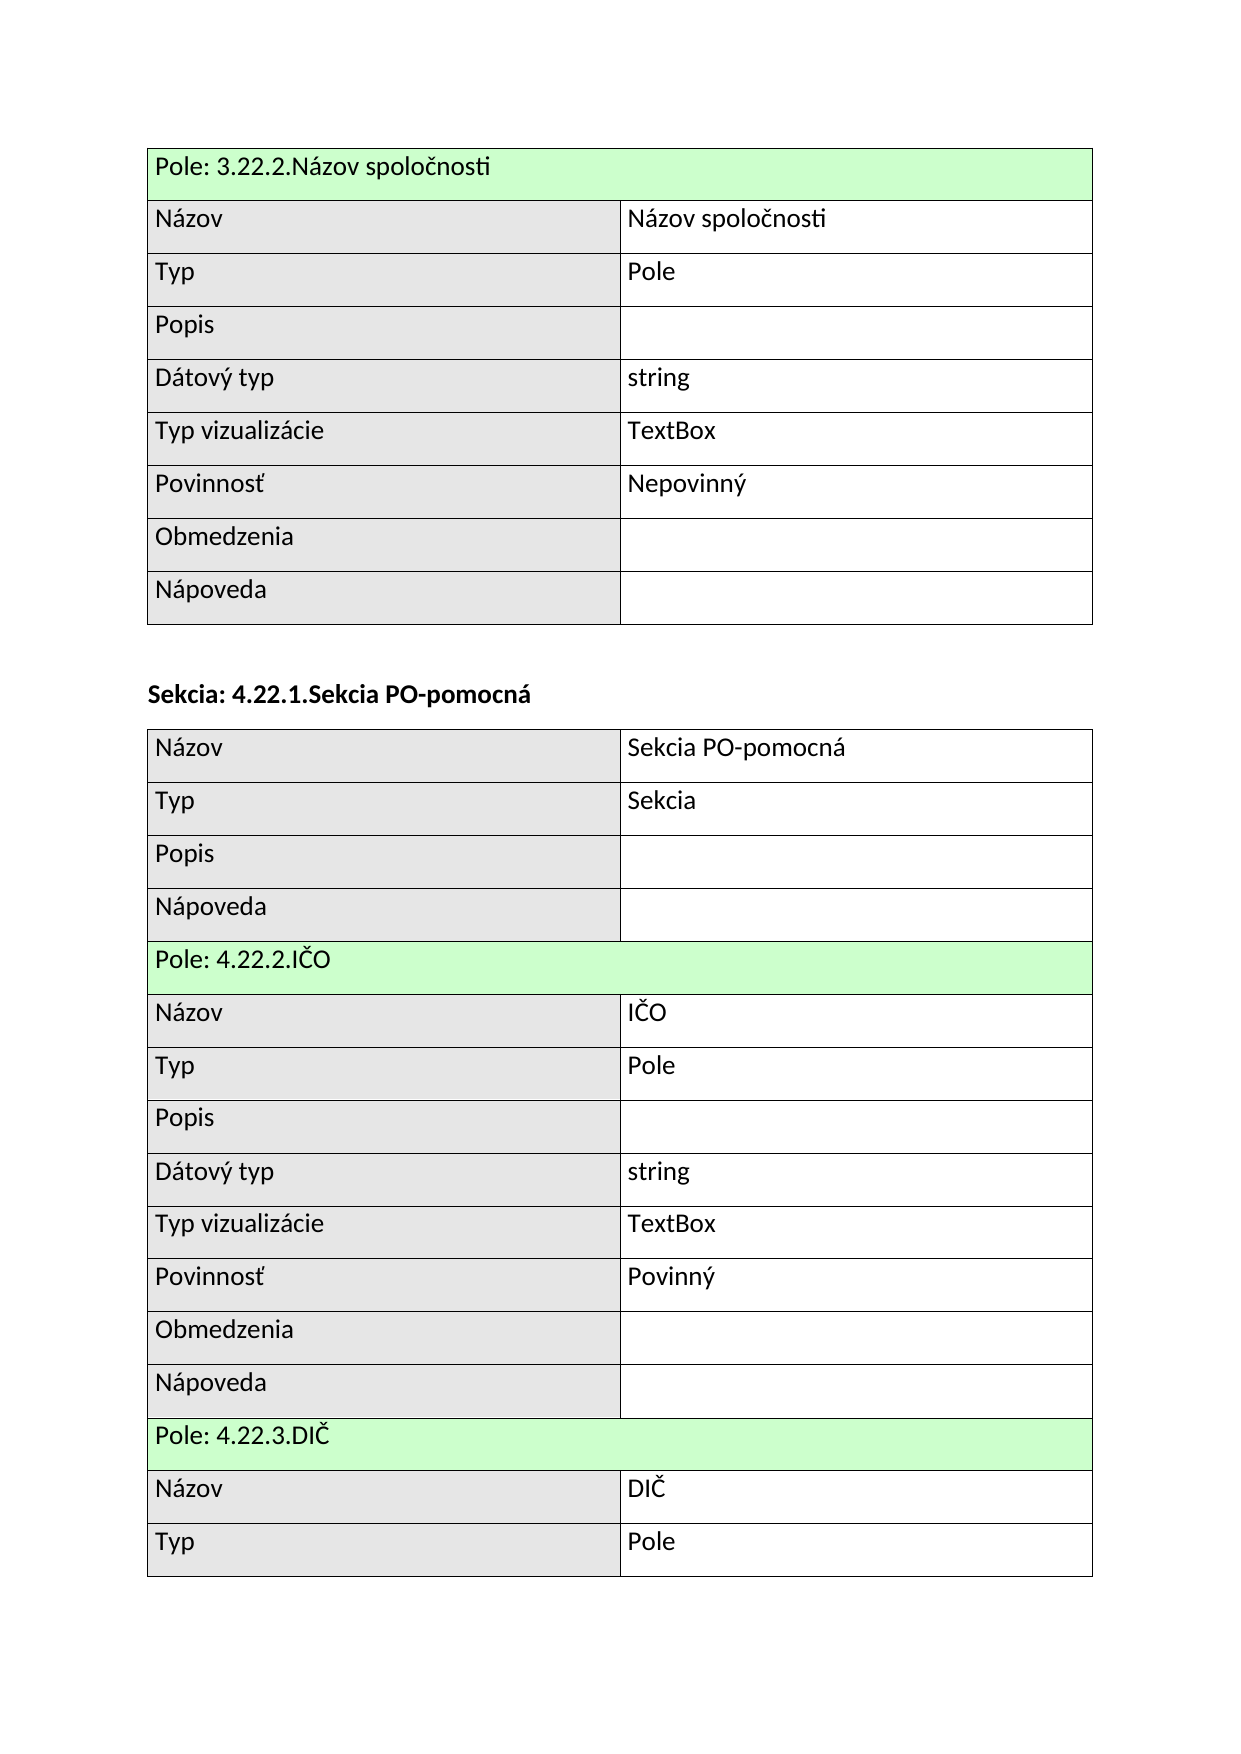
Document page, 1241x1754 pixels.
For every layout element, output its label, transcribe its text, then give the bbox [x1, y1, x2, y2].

table_cell Pole: 3.22.2.Názov spoločnosti [148, 149, 1092, 200]
table_cell Typ [148, 1524, 620, 1576]
table_cell Pole [621, 254, 1092, 306]
table_cell Povinnosť [148, 466, 620, 518]
table_header Názov [148, 730, 620, 782]
table_cell Sekcia [621, 783, 1092, 835]
table_cell [621, 889, 1092, 941]
table_cell Nápoveda [148, 572, 620, 624]
table_cell Povinnosť [148, 1259, 620, 1311]
table_cell [621, 1101, 1092, 1153]
table_cell Pole [621, 1048, 1092, 1099]
table_cell Nepovinný [621, 466, 1092, 518]
table_cell Povinný [621, 1259, 1092, 1311]
table_cell [621, 307, 1092, 359]
table_cell Typ [148, 254, 620, 306]
table_cell Nápoveda [148, 889, 620, 941]
table_cell Názov [148, 201, 620, 253]
table_cell Typ [148, 1048, 620, 1099]
table_cell Názov [148, 1471, 620, 1523]
table_cell Obmedzenia [148, 519, 620, 571]
table_cell string [621, 1154, 1092, 1206]
table_cell Obmedzenia [148, 1312, 620, 1364]
table_cell IČO [621, 995, 1092, 1047]
table_cell Názov [148, 995, 620, 1047]
table_cell Dátový typ [148, 1154, 620, 1206]
table_cell [621, 1365, 1092, 1417]
table_cell [621, 572, 1092, 624]
table_cell DIČ [621, 1471, 1092, 1523]
table_cell Dátový typ [148, 360, 620, 412]
text Sekcia: 4.22.1.Sekcia PO-pomocná [148, 677, 1093, 710]
table_cell Pole: 4.22.2.IČO [148, 942, 1092, 994]
table_header Sekcia PO-pomocná [621, 730, 1092, 782]
table_cell Pole: 4.22.3.DIČ [148, 1419, 1092, 1470]
table_cell Typ vizualizácie [148, 413, 620, 465]
table_cell TextBox [621, 1207, 1092, 1258]
table_cell [621, 1312, 1092, 1364]
table_cell Názov spoločnosti [621, 201, 1092, 253]
table_cell Popis [148, 836, 620, 888]
table_cell Typ vizualizácie [148, 1207, 620, 1258]
table_cell [621, 836, 1092, 888]
table_cell Popis [148, 1101, 620, 1153]
table_cell TextBox [621, 413, 1092, 465]
table_cell Typ [148, 783, 620, 835]
table_cell Pole [621, 1524, 1092, 1576]
table_cell string [621, 360, 1092, 412]
table_cell Popis [148, 307, 620, 359]
table_cell [621, 519, 1092, 571]
table_cell Nápoveda [148, 1365, 620, 1417]
